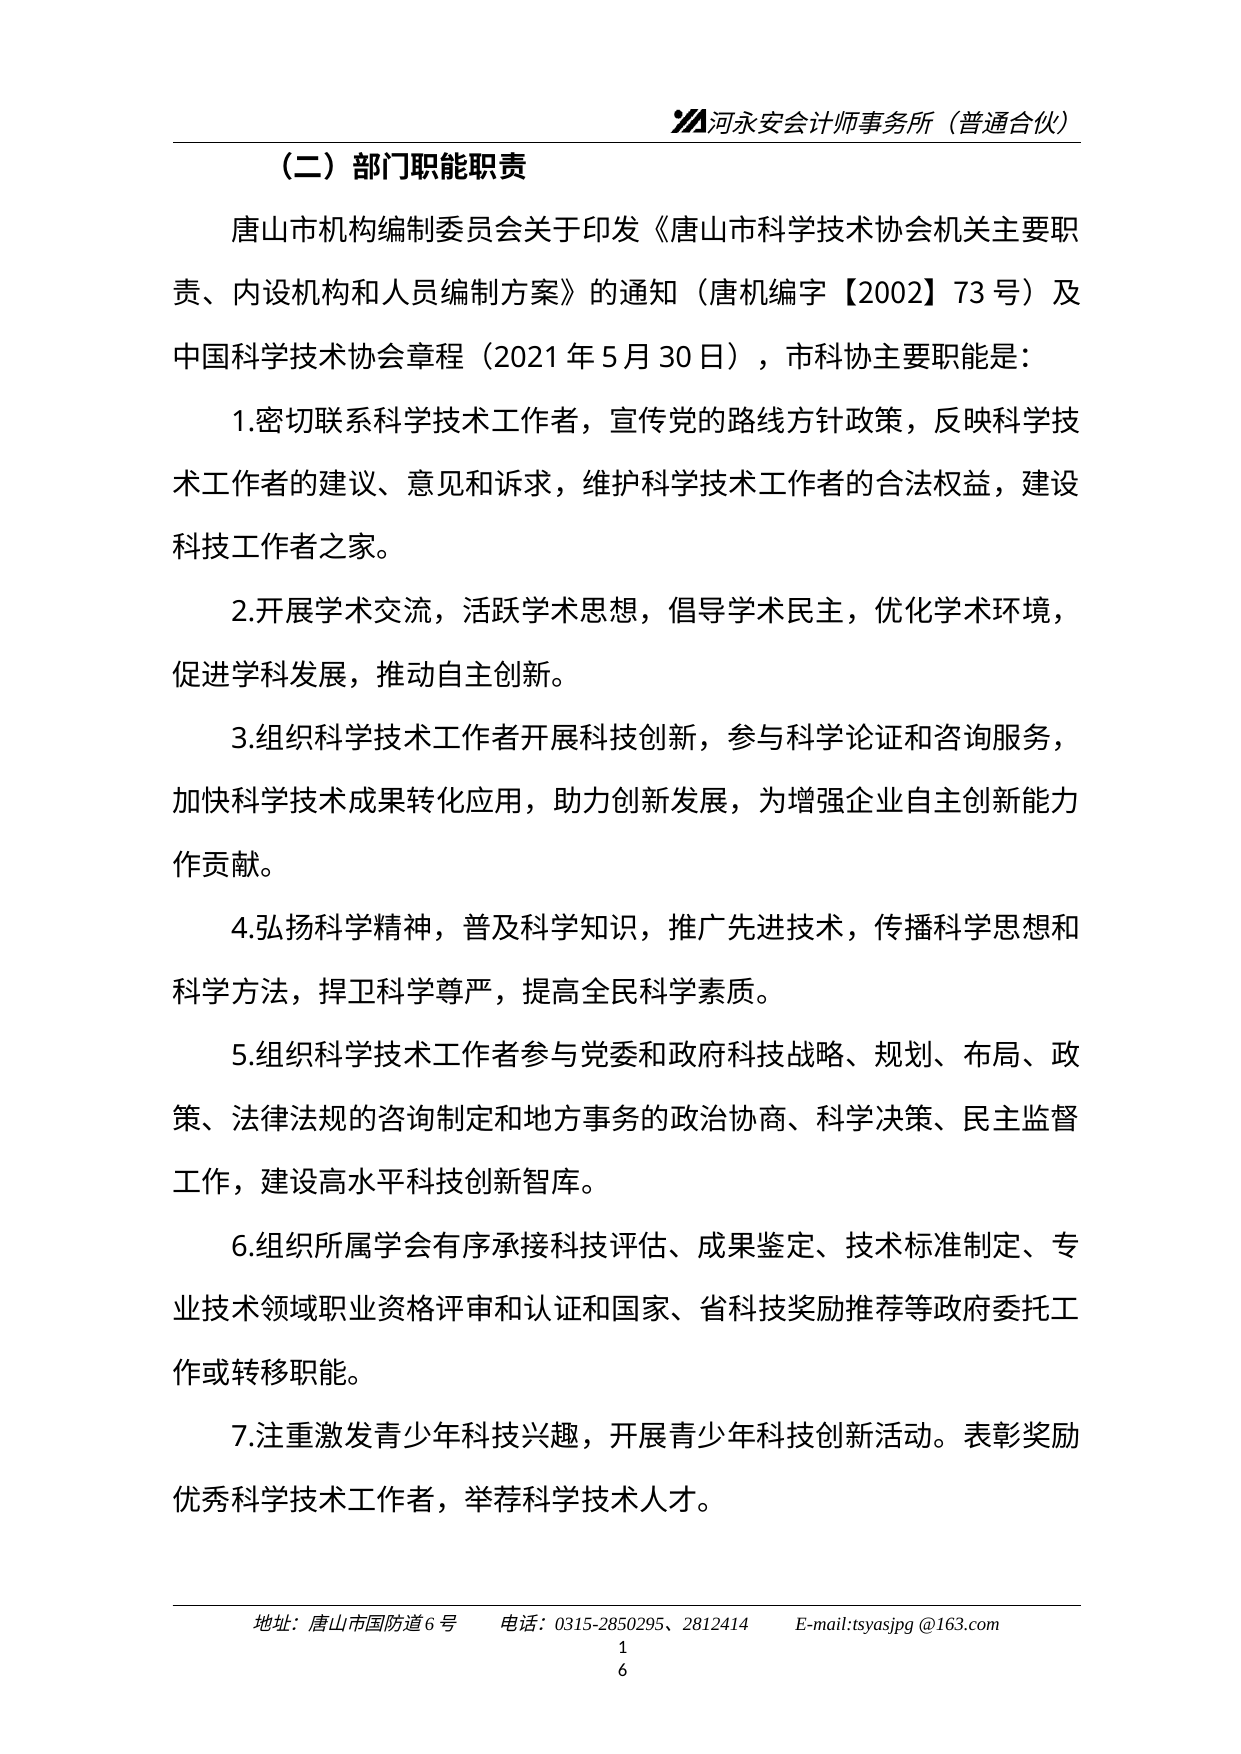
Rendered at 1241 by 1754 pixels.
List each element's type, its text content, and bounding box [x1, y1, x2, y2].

list 3.组织科学技术工作者开展科技创新，参与科学论证和咨询服务，加快科学技术成果转化应用，助力创新发展，为增强企业自主创新能力作贡献。 [172, 714, 1081, 884]
list 5.组织科学技术工作者参与党委和政府科技战略、规划、布局、政策、法律法规的咨询制定和地方事务的政治协商、科学决策、民主监督工作，建设高水平科技创新智库。 [172, 1032, 1081, 1201]
list 4.弘扬科学精神，普及科学知识，推广先进技术，传播科学思想和科学方法，捍卫科学尊严，提高全民科学素质。 [172, 905, 1081, 1011]
list 2.开展学术交流，活跃学术思想，倡导学术民主，优化学术环境，促进学科发展，推动自主创新。 [172, 587, 1081, 693]
list 7.注重激发青少年科技兴趣，开展青少年科技创新活动。表彰奖励优秀科学技术工作者，举荐科学技术人才。 [172, 1413, 1081, 1518]
subtitle （二）部门职能职责 [172, 143, 1081, 186]
list 6.组织所属学会有序承接科技评估、成果鉴定、技术标准制定、专业技术领域职业资格评审和认证和国家、省科技奖励推荐等政府委托工作或转移职能。 [172, 1222, 1081, 1392]
list 唐山市机构编制委员会关于印发《唐山市科学技术协会机关主要职责、内设机构和人员编制方案》的通知（唐机编字【2002】73号）及中国科学技术协会章程（2021年5月30日），市科协主要职能是： [172, 207, 1081, 376]
list 1.密切联系科学技术工作者，宣传党的路线方针政策，反映科学技术工作者的建议、意见和诉求，维护科学技术工作者的合法权益，建设科技工作者之家。 [172, 397, 1081, 566]
